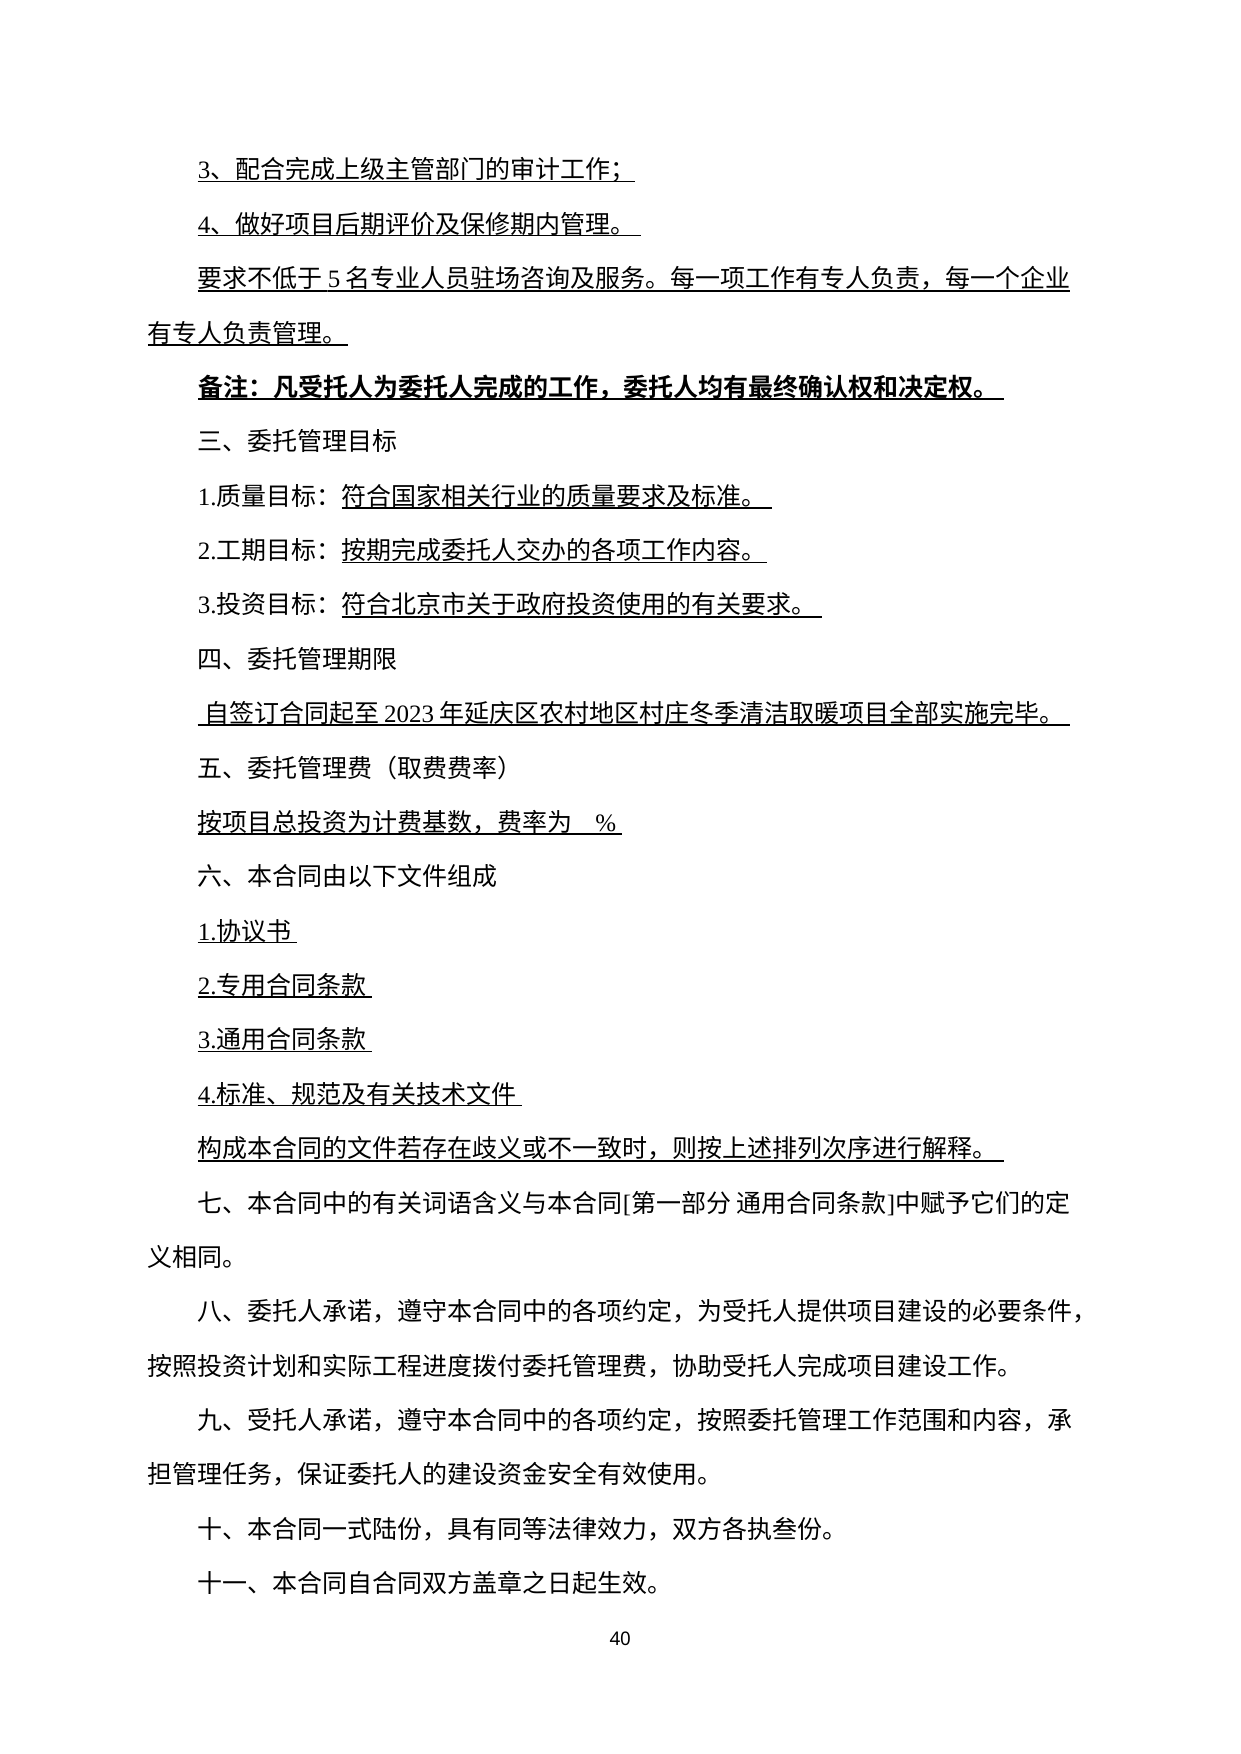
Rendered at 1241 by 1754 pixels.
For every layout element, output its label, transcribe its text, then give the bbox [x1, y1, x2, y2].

text 三、委托管理目标 [148, 422, 1092, 458]
text 构成本合同的文件若存在歧义或不一致时，则按上述排列次序进行解释。 [148, 1129, 1092, 1165]
text 4、做好项目后期评价及保修期内管理。 [148, 204, 1092, 241]
text 八、委托人承诺，遵守本合同中的各项约定，为受托人提供项目建设的必要条件，按照投资计划和实际工程进度拨付委托管理费，协助受托人完成项目建设工作。 [148, 1292, 1092, 1382]
text 备注：凡受托人为委托人完成的工作，委托人均有最终确认权和决定权。 [148, 367, 1092, 404]
text 1.质量目标：符合国家相关行业的质量要求及标准。 [148, 476, 1092, 512]
text 要求不低于5名专业人员驻场咨询及服务。每一项工作有专人负责，每一个企业有专人负责管理。 [148, 259, 1092, 349]
text 3、配合完成上级主管部门的审计工作； [148, 150, 1092, 186]
text 4.标准、规范及有关技术文件 [148, 1074, 1092, 1111]
text 九、受托人承诺，遵守本合同中的各项约定，按照委托管理工作范围和内容，承担管理任务，保证委托人的建设资金安全有效使用。 [148, 1401, 1092, 1491]
text 四、委托管理期限 [148, 639, 1092, 676]
text 十一、本合同自合同双方盖章之日起生效。 [148, 1564, 1092, 1600]
text 3.投资目标：符合北京市关于政府投资使用的有关要求。 [148, 585, 1092, 621]
text 十、本合同一式陆份，具有同等法律效力，双方各执叁份。 [148, 1509, 1092, 1546]
text 五、委托管理费（取费费率） [148, 748, 1092, 784]
text 3.通用合同条款 [148, 1020, 1092, 1056]
text 2.专用合同条款 [148, 966, 1092, 1002]
text 七、本合同中的有关词语含义与本合同[第一部分 通用合同条款]中赋予它们的定义相同。 [148, 1183, 1092, 1274]
text 1.协议书 [148, 911, 1092, 947]
text 自签订合同起至2023年延庆区农村地区村庄冬季清洁取暖项目全部实施完毕。 [148, 694, 1092, 730]
text 六、本合同由以下文件组成 [148, 857, 1092, 893]
text 2.工期目标：按期完成委托人交办的各项工作内容。 [148, 531, 1092, 567]
text 按项目总投资为计费基数，费率为 % [148, 802, 1092, 839]
